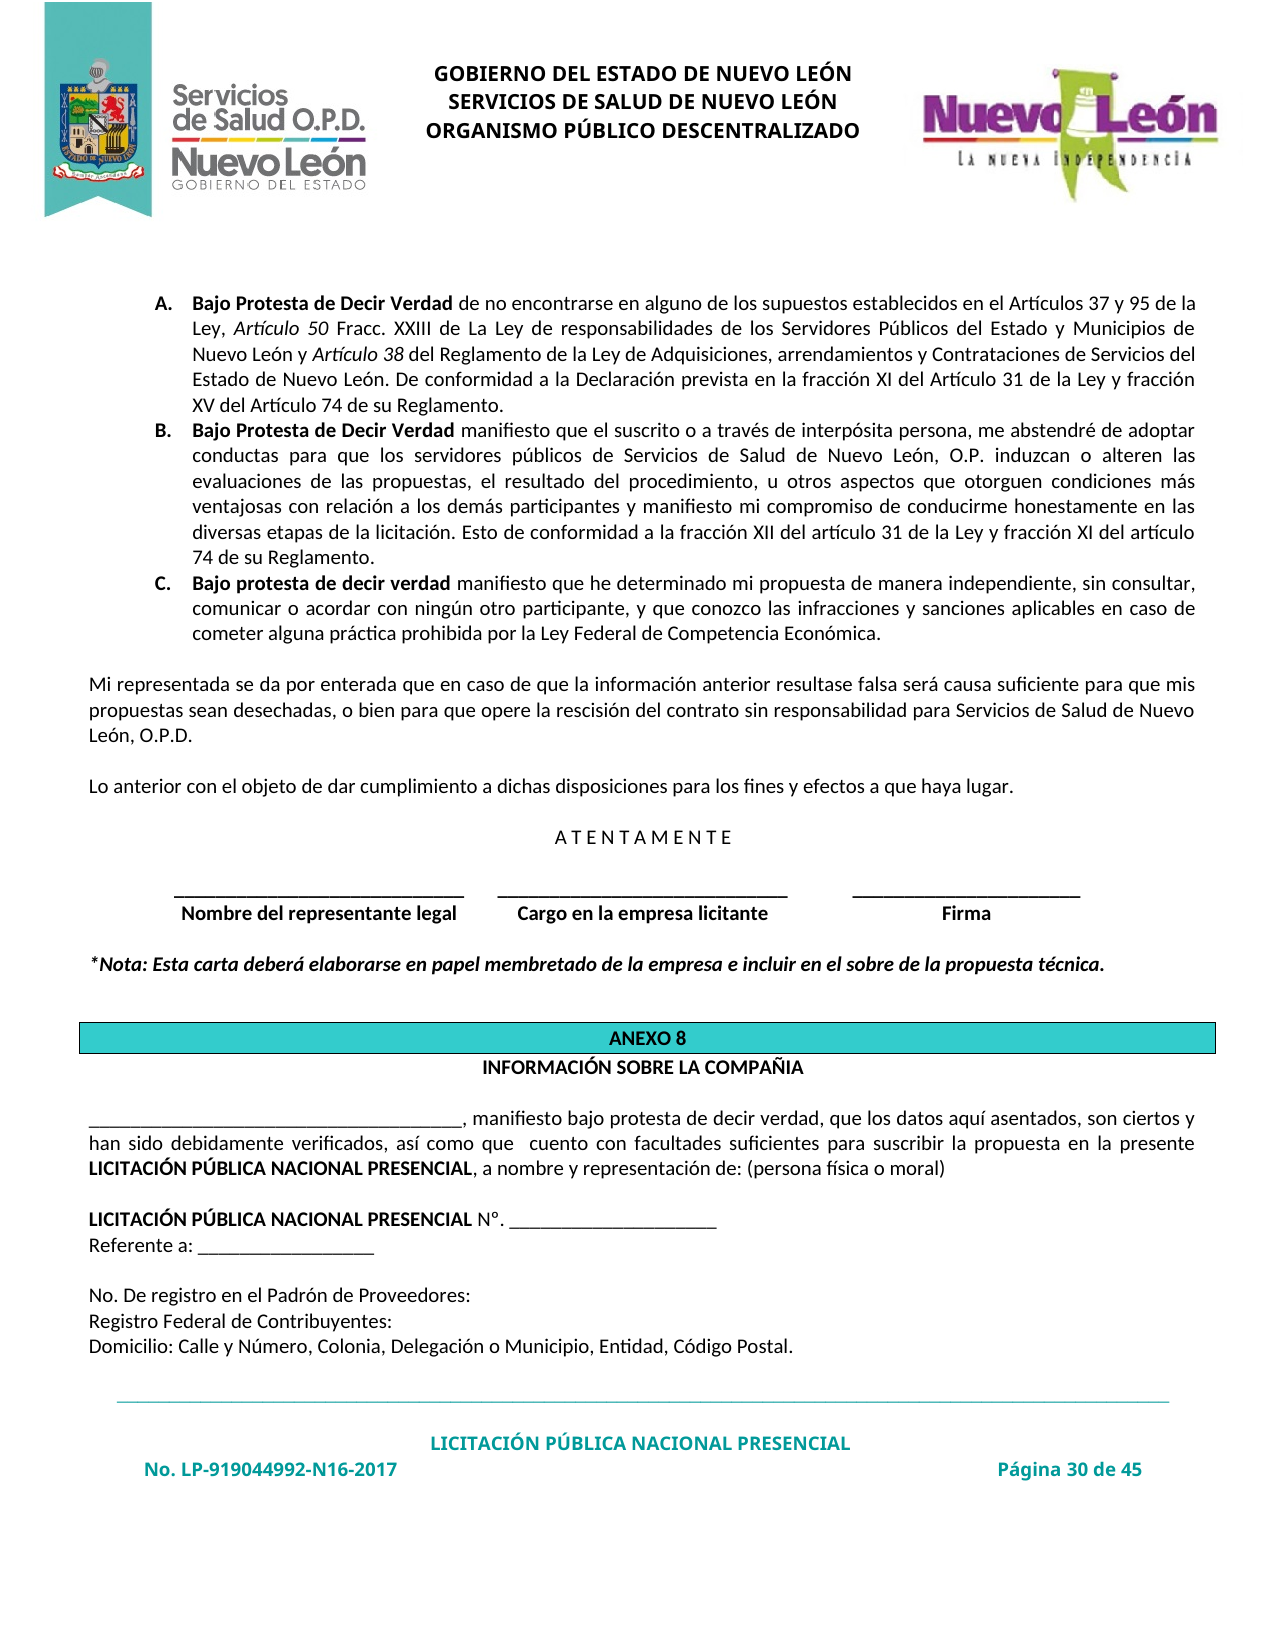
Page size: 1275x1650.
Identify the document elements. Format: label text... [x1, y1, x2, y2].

list Bajo Protesta de Decir Verdad manifiesto que el suscrito o a través de interpósita persona, me abstendré de adoptar conductas para que los servidores públicos de Servicios de Salud de Nuevo León, O.P. induzcan o alteren las evaluaciones de las propuestas, el resultado del procedimiento, u otros aspectos que otorguen condiciones más ventajosas con relación a los demás participantes y manifiesto mi compromiso de conducirme honestamente en las diversas etapas de la licitación. Esto de conformidad a la fracción XII del artículo 31 de la Ley y fracción XI del artículo 74 de su Reglamento. [154, 417, 1197, 570]
text Referente a: _________________ [89, 1232, 1197, 1257]
list Bajo Protesta de Decir Verdad de no encontrarse en alguno de los supuestos establecidos en el Artículos 37 y 95 de la Ley, Artículo 50 Fracc. XXIII de La Ley de responsabilidades de los Servidores Públicos del Estado y Municipios de Nuevo León y Artículo 38 del Reglamento de la Ley de Adquisiciones, arrendamientos y Contrataciones de Servicios del Estado de Nuevo León. De conformidad a la Declaración prevista en la fracción XI del Artículo 31 de la Ley y fracción XV del Artículo 74 de su Reglamento. [154, 290, 1197, 417]
text ____________________________________, manifiesto bajo protesta de decir verdad, que los datos aquí asentados, son ciertos y han sido debidamente verificados, así como que cuento con facultades suficientes para suscribir la propuesta en la presente LICITACIÓN PÚBLICA NACIONAL PRESENCIAL, a nombre y representación de: (persona física o moral) [89, 1105, 1197, 1181]
table_header ______________________ Firma [805, 875, 1128, 926]
table_header ____________________________ Cargo en la empresa licitante [481, 875, 804, 926]
picture [15, 2, 1249, 229]
text A T E N T A M E N T E [89, 824, 1197, 849]
text Registro Federal de Contribuyentes: [89, 1308, 1197, 1333]
table_header ____________________________ Nombre del representante legal [158, 875, 481, 926]
text Mi representada se da por enterada que en caso de que la información anterior resultase falsa será causa suficiente para que mis propuestas sean desechadas, o bien para que opere la rescisión del contrato sin responsabilidad para Servicios de Salud de Nuevo León, O.P.D. [89, 671, 1197, 748]
text No. De registro en el Padrón de Proveedores: [89, 1283, 1197, 1308]
text *Nota: Esta carta deberá elaborarse en papel membretado de la empresa e incluir en el sobre de la propuesta técnica. [89, 951, 1197, 976]
text LICITACIÓN PÚBLICA NACIONAL PRESENCIAL Nº. ____________________ [89, 1206, 1197, 1232]
text INFORMACIÓN SOBRE LA COMPAÑIA [89, 1054, 1197, 1079]
text Domicilio: Calle y Número, Colonia, Delegación o Municipio, Entidad, Código Postal. [89, 1333, 1197, 1359]
text ANEXO 8 [80, 1023, 1215, 1053]
text Lo anterior con el objeto de dar cumplimiento a dichas disposiciones para los fines y efectos a que haya lugar. [89, 773, 1197, 798]
list Bajo protesta de decir verdad manifiesto que he determinado mi propuesta de manera independiente, sin consultar, comunicar o acordar con ningún otro participante, y que conozco las infracciones y sanciones aplicables en caso de cometer alguna práctica prohibida por la Ley Federal de Competencia Económica. [154, 570, 1197, 646]
